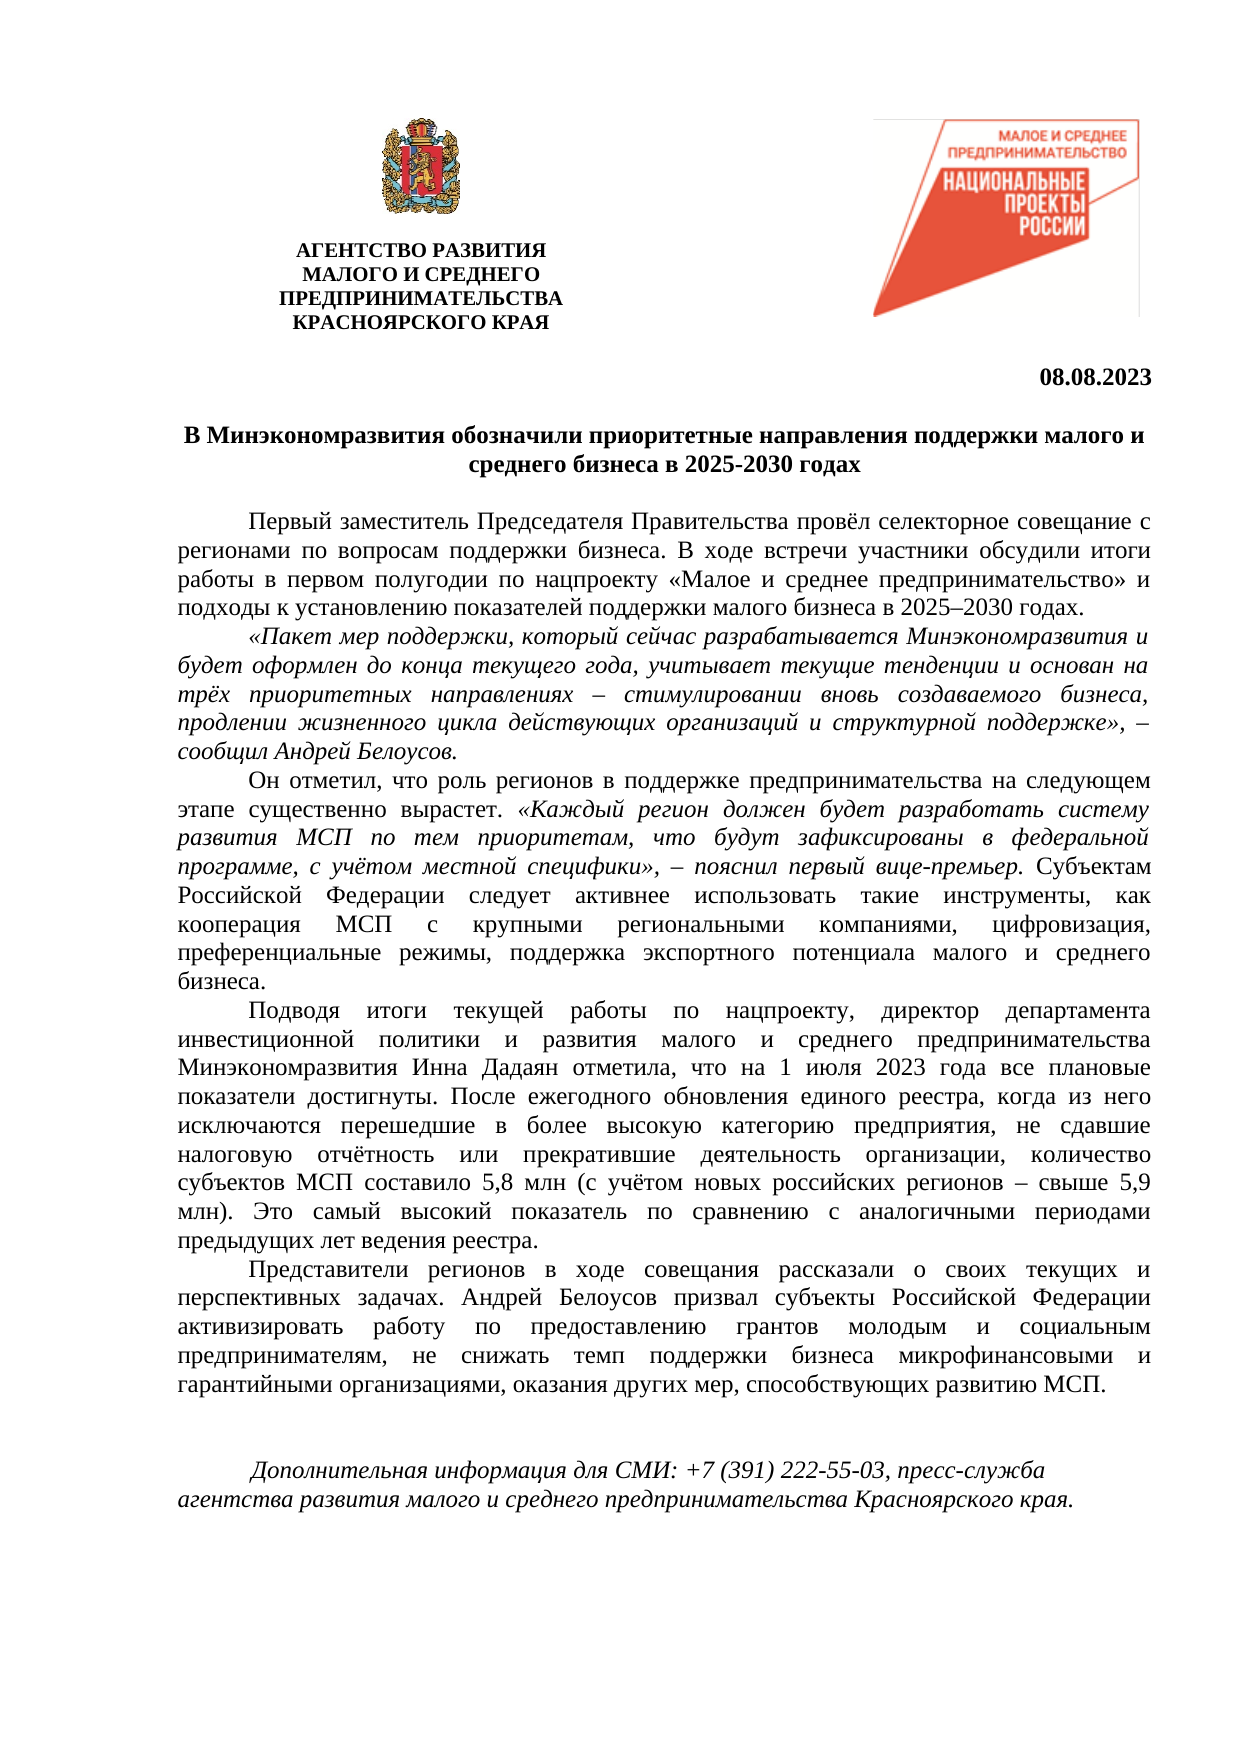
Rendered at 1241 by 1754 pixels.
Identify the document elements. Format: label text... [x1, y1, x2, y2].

text В Минэкономразвития обозначили приоритетные направления поддержки малого и среднего бизнеса в 2025-2030 годах [177, 420, 1152, 477]
table_header АГЕНТСТВО РАЗВИТИЯ МАЛОГО И СРЕДНЕГО ПРЕДПРИНИМАТЕЛЬСТВА КРАСНОЯРСКОГО КРАЯ [177, 118, 665, 334]
text Подводя итоги текущей работы по нацпроекту, директор департамента инвестиционной политики и развития малого и среднего предпринимательства Минэкономразвития Инна Дадаян отметила, что на 1 июля 2023 года все плановые показатели достигнуты. После ежегодного обновления единого реестра, когда из него исключаются перешедшие в более высокую категорию предприятия, не сдавшие налоговую отчётность или прекратившие деятельность организации, количество субъектов МСП составило 5,8 млн (с учётом новых российских регионов – свыше 5,9 млн). Это самый высокий показатель по сравнению с аналогичными периодами предыдущих лет ведения реестра. [177, 995, 1152, 1254]
text «Пакет мер поддержки, который сейчас разрабатывается Минэкономразвития и будет оформлен до конца текущего года, учитывает текущие тенденции и основан на трёх приоритетных направлениях – стимулировании вновь создаваемого бизнеса, продлении жизненного цикла действующих организаций и структурной поддержке», – сообщил Андрей Белоусов. [177, 621, 1152, 765]
text Он отметил, что роль регионов в поддержке предпринимательства на следующем этапе существенно вырастет. «Каждый регион должен будет разработать систему развития МСП по тем приоритетам, что будут зафиксированы в федеральной программе, с учётом местной специфики», – пояснил первый вице-премьер. Субъектам Российской Федерации следует активнее использовать такие инструменты, как кооперация МСП с крупными региональными компаниями, цифровизация, преференциальные режимы, поддержка экспортного потенциала малого и среднего бизнеса. [177, 765, 1152, 995]
picture [873, 118, 1141, 317]
table_header [665, 118, 1152, 334]
text Представители регионов в ходе совещания рассказали о своих текущих и перспективных задачах. Андрей Белоусов призвал субъекты Российской Федерации активизировать работу по предоставлению грантов молодым и социальным предпринимателям, не снижать темп поддержки бизнеса микрофинансовыми и гарантийными организациями, оказания других мер, способствующих развитию МСП. [177, 1254, 1152, 1397]
text Дополнительная информация для СМИ: +7 (391) 222-55-03, пресс-служба агентства развития малого и среднего предпринимательства Красноярского края. [177, 1455, 1152, 1512]
text 08.08.2023 [177, 362, 1152, 391]
text Первый заместитель Председателя Правительства провёл селекторное совещание с регионами по вопросам поддержки бизнеса. В ходе встречи участники обсудили итоги работы в первом полугодии по нацпроекту «Малое и среднее предпринимательство» и подходы к установлению показателей поддержки малого бизнеса в 2025–2030 годах. [177, 506, 1152, 621]
picture [382, 118, 460, 214]
